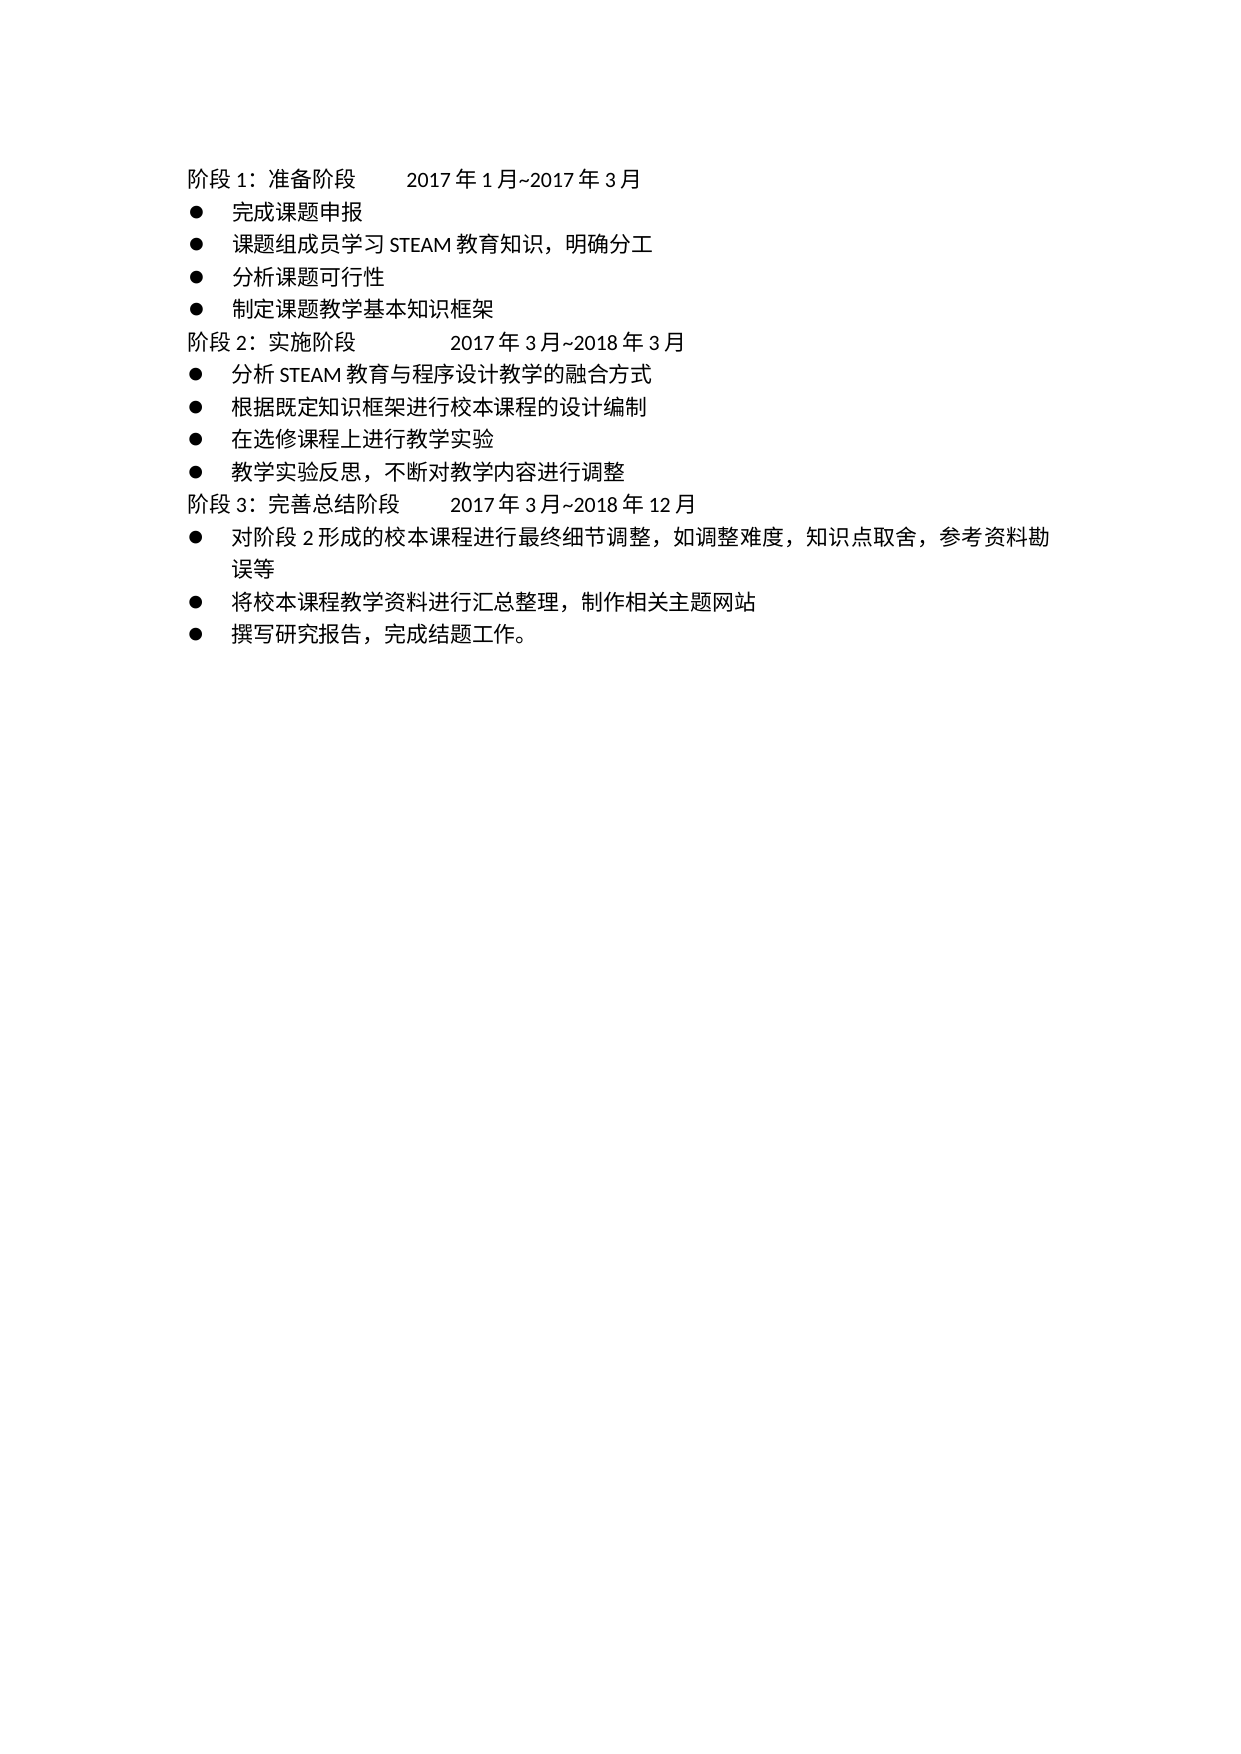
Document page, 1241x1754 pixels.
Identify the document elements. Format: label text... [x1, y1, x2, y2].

list 教学实验反思，不断对教学内容进行调整 [187, 454, 1053, 487]
list 在选修课程上进行教学实验 [187, 422, 1053, 454]
list 分析课题可行性 [188, 259, 1053, 292]
list 课题组成员学习STEAM教育知识，明确分工 [188, 227, 1053, 259]
text 阶段3：完善总结阶段 2017年3月~2018年12月 [187, 487, 1053, 519]
list 对阶段2形成的校本课程进行最终细节调整，如调整难度，知识点取舍，参考资料勘误等 [187, 519, 1053, 584]
list 撰写研究报告，完成结题工作。 [187, 617, 1053, 649]
list 将校本课程教学资料进行汇总整理，制作相关主题网站 [187, 584, 1053, 617]
list 制定课题教学基本知识框架 [188, 292, 1053, 324]
list 完成课题申报 [188, 194, 1053, 227]
list 分析STEAM教育与程序设计教学的融合方式 [187, 357, 1053, 389]
text 阶段1：准备阶段 2017年1月~2017年3月 [187, 162, 1053, 194]
list 阶段2：实施阶段 2017年3月~2018年3月 [187, 324, 1053, 357]
list 根据既定知识框架进行校本课程的设计编制 [187, 389, 1053, 422]
